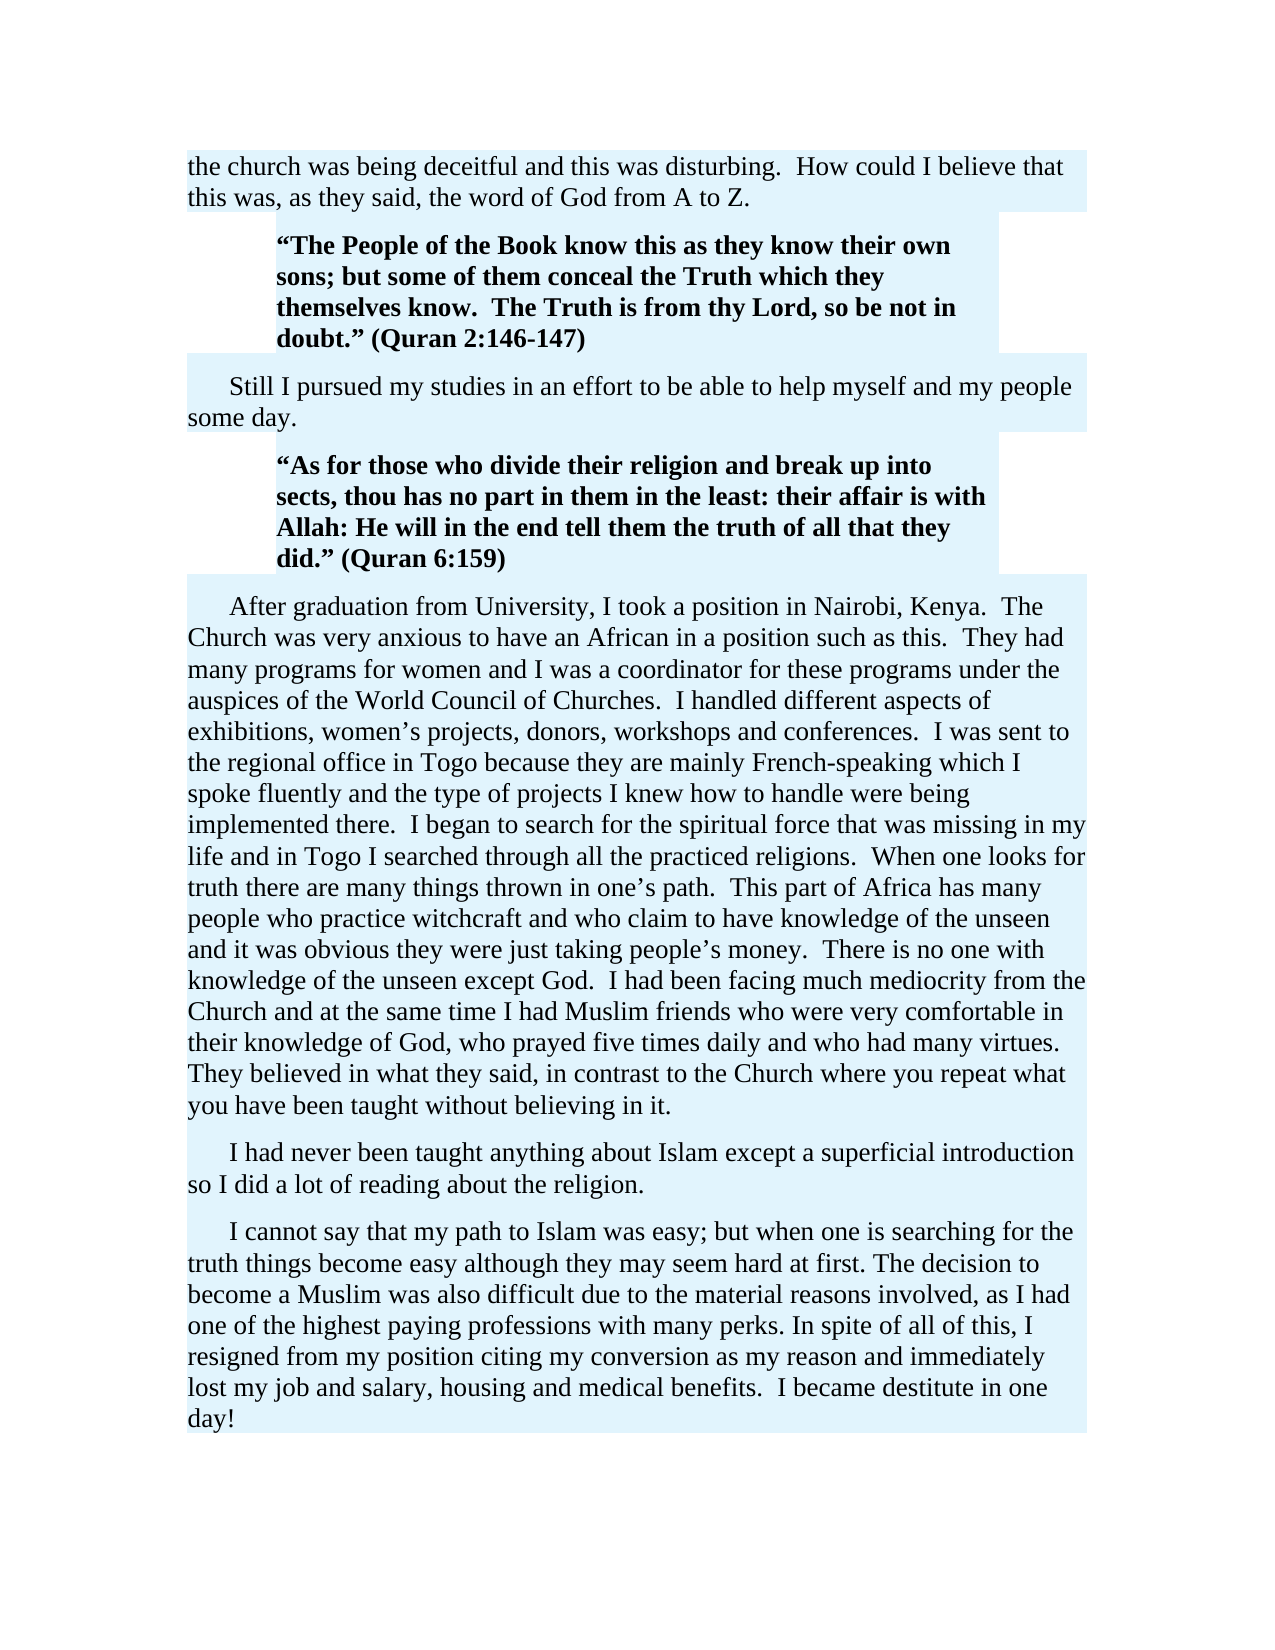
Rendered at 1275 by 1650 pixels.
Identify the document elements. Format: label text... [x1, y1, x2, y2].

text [187, 150, 1087, 212]
text “The People of the Book know this as they know their own sons; but some of them conceal the Truth which they themselves know. The Truth is from thy Lord, so be not in doubt.” (Quran 2:146-147) [276, 229, 999, 353]
text Still I pursued my studies in an effort to be able to help myself and my people some day. [187, 370, 1087, 432]
text After graduation from University, I took a position in Nairobi, Kenya. The Church was very anxious to have an African in a position such as this. They had many programs for women and I was a coordinator for these programs under the auspices of the World Council of Churches. I handled different aspects of exhibitions, women’s projects, donors, workshops and conferences. I was sent to the regional office in Togo because they are mainly French-speaking which I spoke fluently and the type of projects I knew how to handle were being implemented there. I began to search for the spiritual force that was missing in my life and in Togo I searched through all the practiced religions. When one looks for truth there are many things thrown in one’s path. This part of Africa has many people who practice witchcraft and who claim to have knowledge of the unseen and it was obvious they were just taking people’s money. There is no one with knowledge of the unseen except God. I had been facing much mediocrity from the Church and at the same time I had Muslim friends who were very comfortable in their knowledge of God, who prayed five times daily and who had many virtues. They believed in what they said, in contrast to the Church where you repeat what you have been taught without believing in it. [187, 590, 1087, 1120]
text I cannot say that my path to Islam was easy; but when one is searching for the truth things become easy although they may seem hard at first. The decision to become a Muslim was also difficult due to the material reasons involved, as I had one of the highest paying professions with many perks. In spite of all of this, I resigned from my position citing my conversion as my reason and immediately lost my job and salary, housing and medical benefits. I became destitute in one day! [187, 1216, 1087, 1433]
text “As for those who divide their religion and break up into sects, thou has no part in them in the least: their affair is with Allah: He will in the end tell them the truth of all that they did.” (Quran 6:159) [276, 449, 999, 574]
text I had never been taught anything about Islam except a superficial introduction so I did a lot of reading about the religion. [187, 1137, 1087, 1199]
